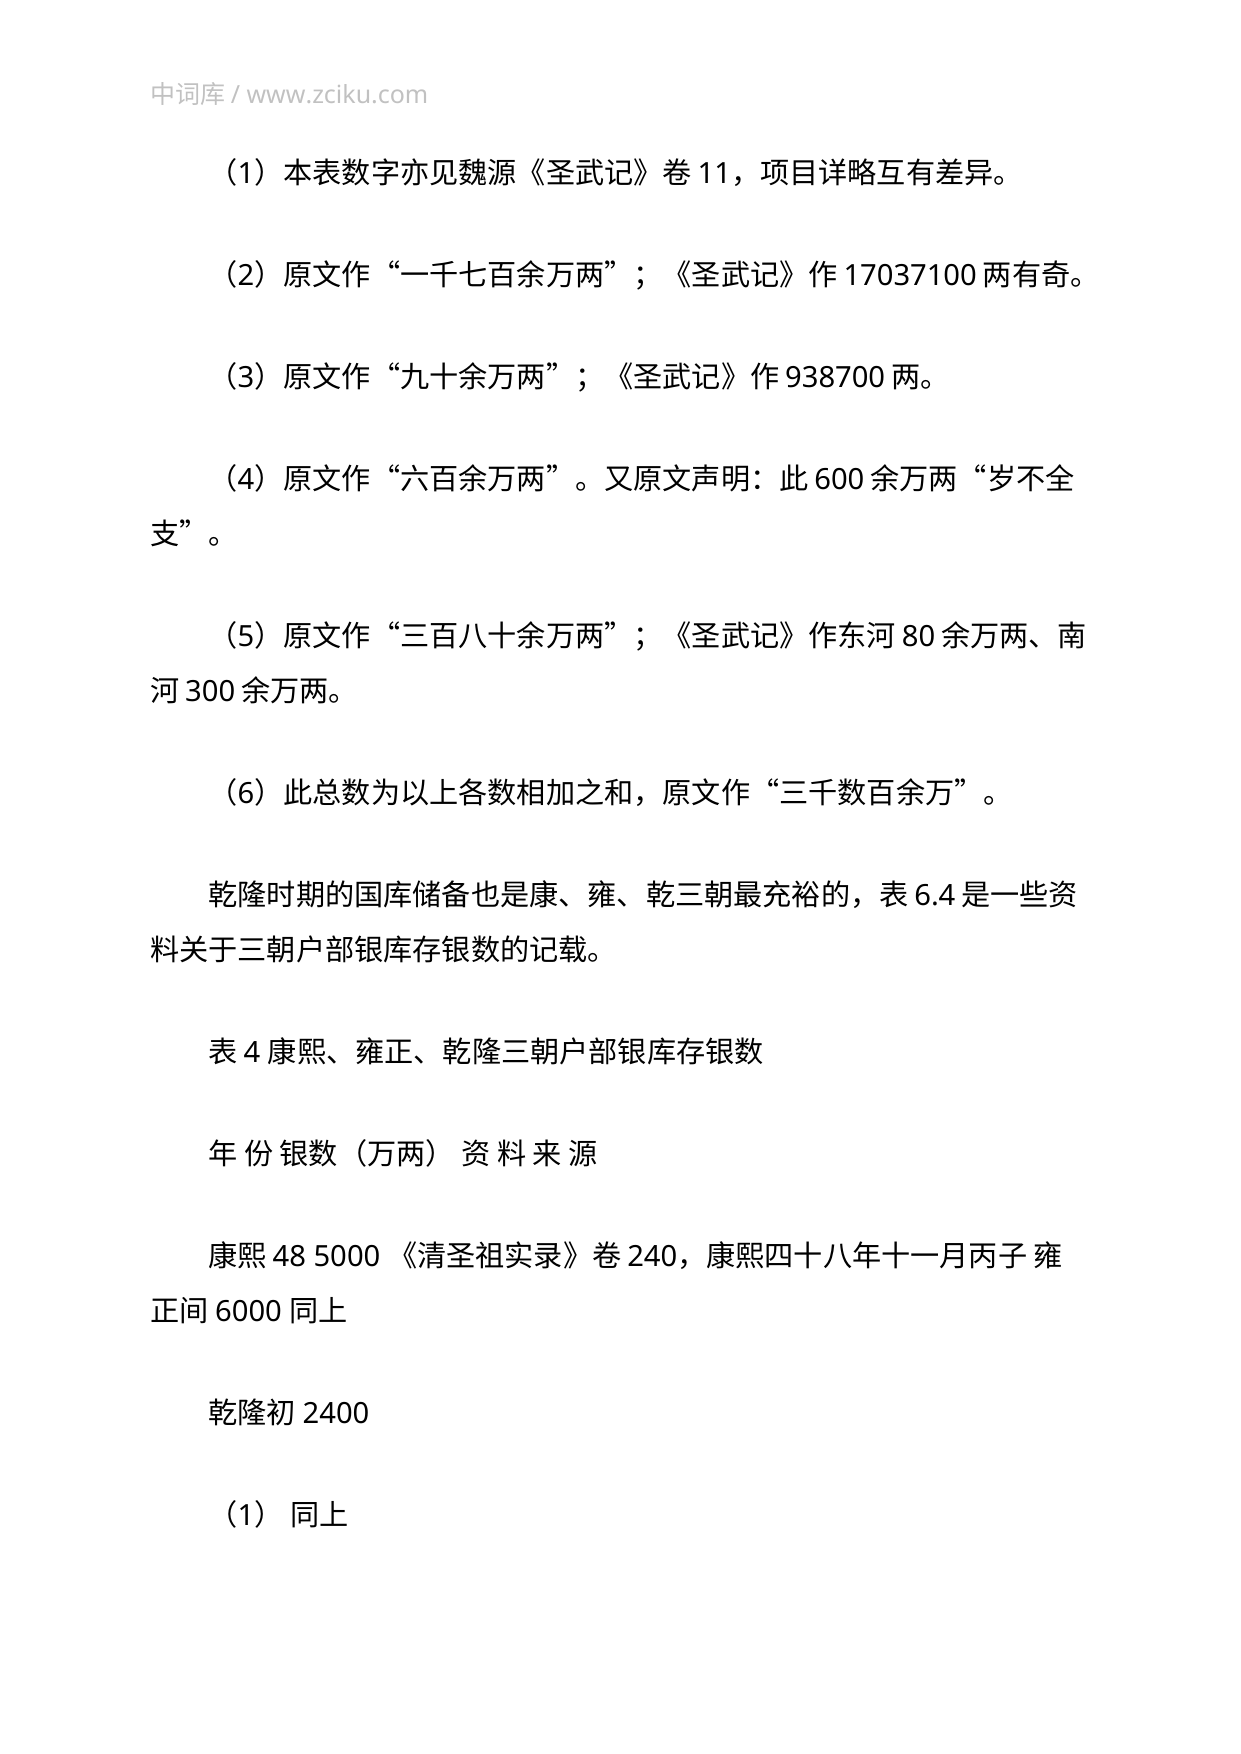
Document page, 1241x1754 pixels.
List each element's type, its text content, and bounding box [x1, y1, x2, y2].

text （1）本表数字亦见魏源《圣武记》卷11，项目详略互有差异。 [150, 150, 1090, 192]
text （5）原文作“三百八十余万两”；《圣武记》作东河80余万两、南河300余万两。 [150, 613, 1090, 710]
text 乾隆时期的国库储备也是康、雍、乾三朝最充裕的，表6.4是一些资料关于三朝户部银库存银数的记载。 [150, 872, 1090, 969]
text 康熙48 5000 《清圣祖实录》卷240，康熙四十八年十一月丙子 雍正间 6000 同上 [150, 1232, 1090, 1329]
text 乾隆初 2400 [150, 1389, 1090, 1432]
text （4）原文作“六百余万两”。又原文声明：此600余万两“岁不全支”。 [150, 456, 1090, 553]
text （1） 同上 [150, 1491, 1090, 1533]
text 表4 康熙、雍正、乾隆三朝户部银库存银数 [150, 1028, 1090, 1071]
text （3）原文作“九十余万两”；《圣武记》作938700两。 [150, 354, 1090, 396]
text 年 份 银数（万两） 资 料 来 源 [150, 1130, 1090, 1173]
text （2）原文作“一千七百余万两”；《圣武记》作17037100两有奇。 [150, 252, 1090, 294]
text （6）此总数为以上各数相加之和，原文作“三千数百余万”。 [150, 770, 1090, 812]
